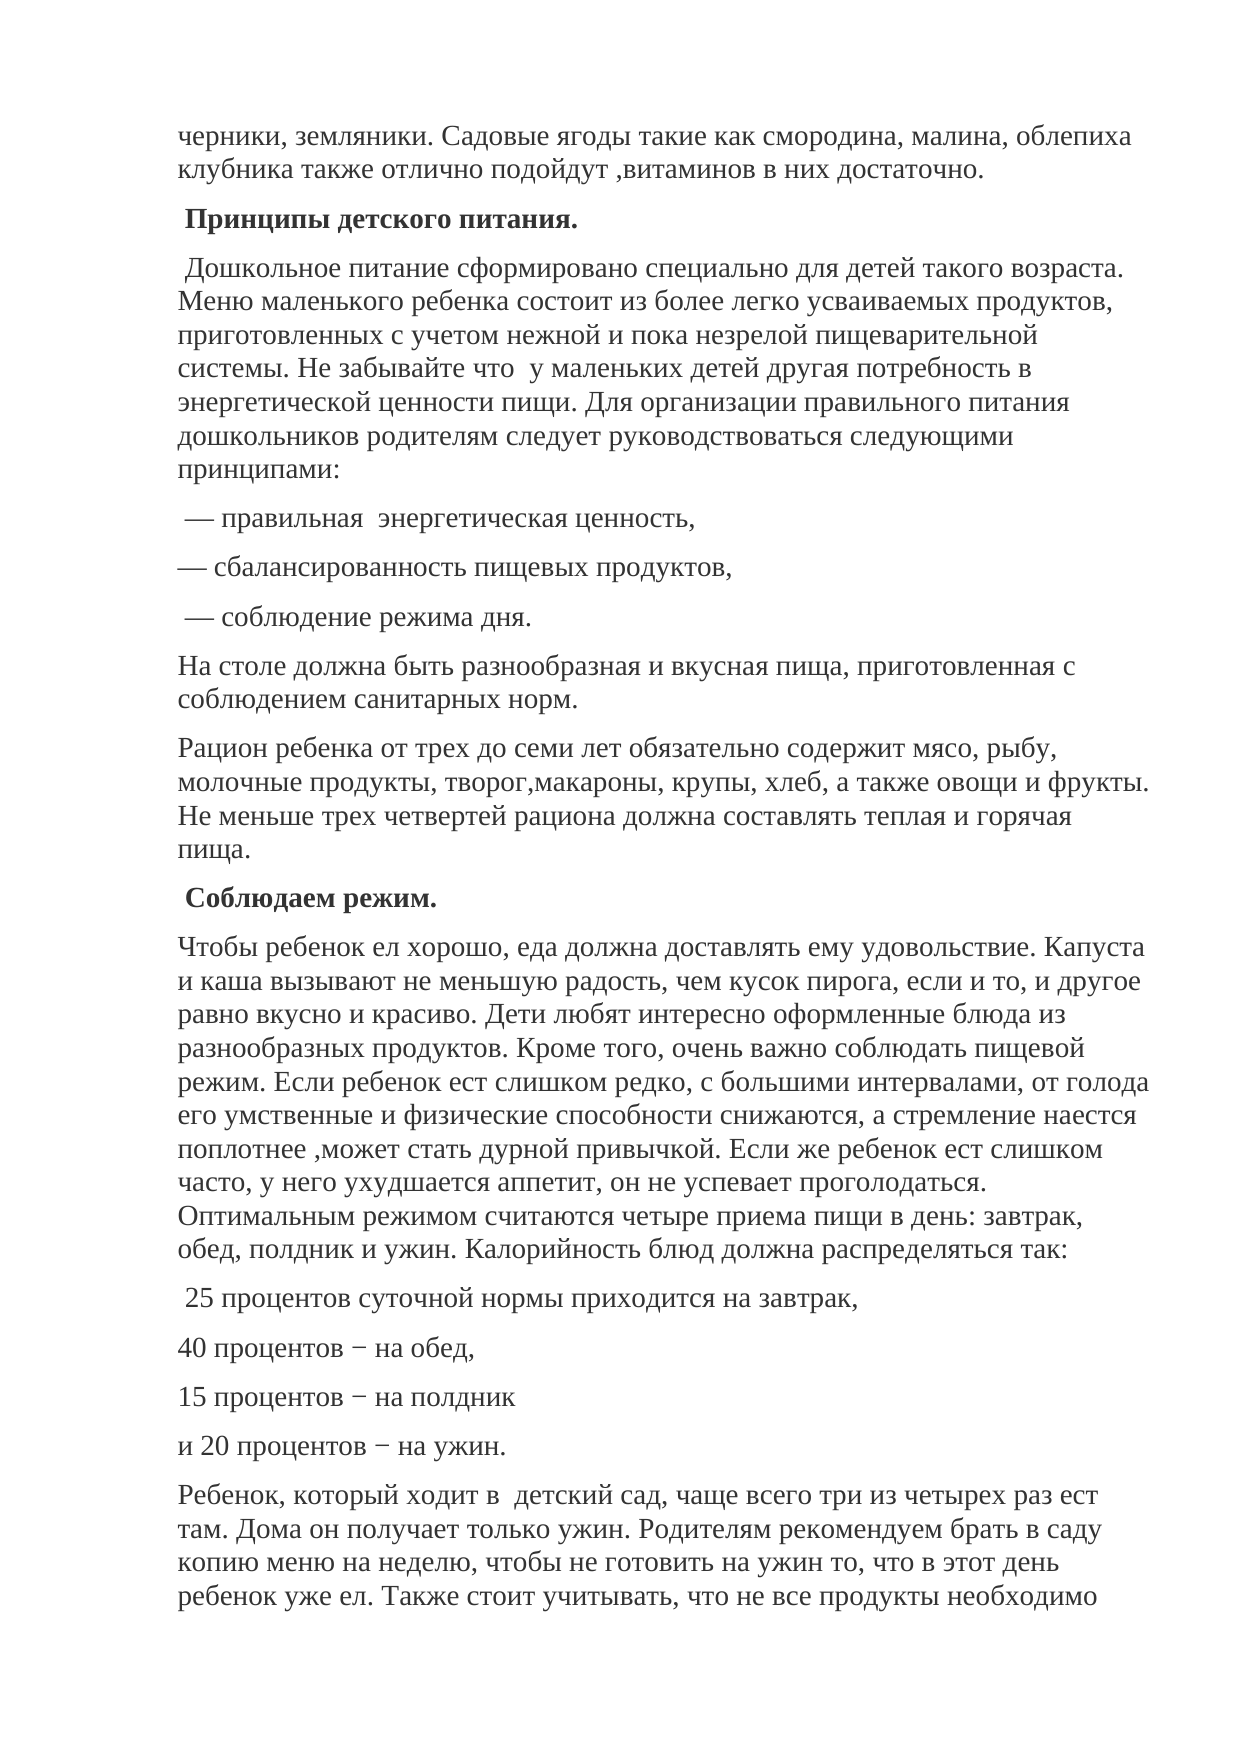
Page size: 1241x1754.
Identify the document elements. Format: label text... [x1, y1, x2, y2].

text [177, 1477, 1152, 1611]
text и 20 процентов − на ужин. [177, 1428, 1152, 1462]
text Дошкольное питание сформировано специально для детей такого возраста. Меню маленького ребенка состоит из более легко усваиваемых продуктов, приготовленных с учетом нежной и пока незрелой пищеварительной системы. Не забывайте что у маленьких детей другая потребность в энергетической ценности пищи. Для организации правильного питания дошкольников родителям следует руководствоваться следующими принципами: [177, 250, 1152, 485]
text Принципы детского питания. [177, 201, 1152, 234]
text — сбалансированность пищевых продуктов, [177, 549, 1152, 583]
text Чтобы ребенок ел хорошо, еда должна доставлять ему удовольствие. Капуста и каша вызывают не меньшую радость, чем кусок пирога, если и то, и другое равно вкусно и красиво. Дети любят интересно оформленные блюда из разнообразных продуктов. Кроме того, очень важно соблюдать пищевой режим. Если ребенок ест слишком редко, с большими интервалами, от голода его умственные и физические способности снижаются, а стремление наестся поплотнее ,может стать дурной привычкой. Если же ребенок ест слишком часто, у него ухудшается аппетит, он не успевает проголодаться. Оптимальным режимом считаются четыре приема пищи в день: завтрак, обед, полдник и ужин. Калорийность блюд должна распределяться так: [177, 929, 1152, 1265]
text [177, 118, 1152, 185]
text — соблюдение режима дня. [177, 599, 1152, 632]
text 15 процентов − на полдник [177, 1379, 1152, 1412]
text 25 процентов суточной нормы приходится на завтрак, [177, 1281, 1152, 1314]
text 40 процентов − на обед, [177, 1330, 1152, 1363]
text — правильная энергетическая ценность, [177, 500, 1152, 534]
text Рацион ребенка от трех до семи лет обязательно содержит мясо, рыбу, молочные продукты, творог,макароны, крупы, хлеб, а также овощи и фрукты. Не меньше трех четвертей рациона должна составлять теплая и горячая пища. [177, 731, 1152, 865]
text Соблюдаем режим. [177, 880, 1152, 914]
text На столе должна быть разнообразная и вкусная пища, приготовленная с соблюдением санитарных норм. [177, 648, 1152, 715]
